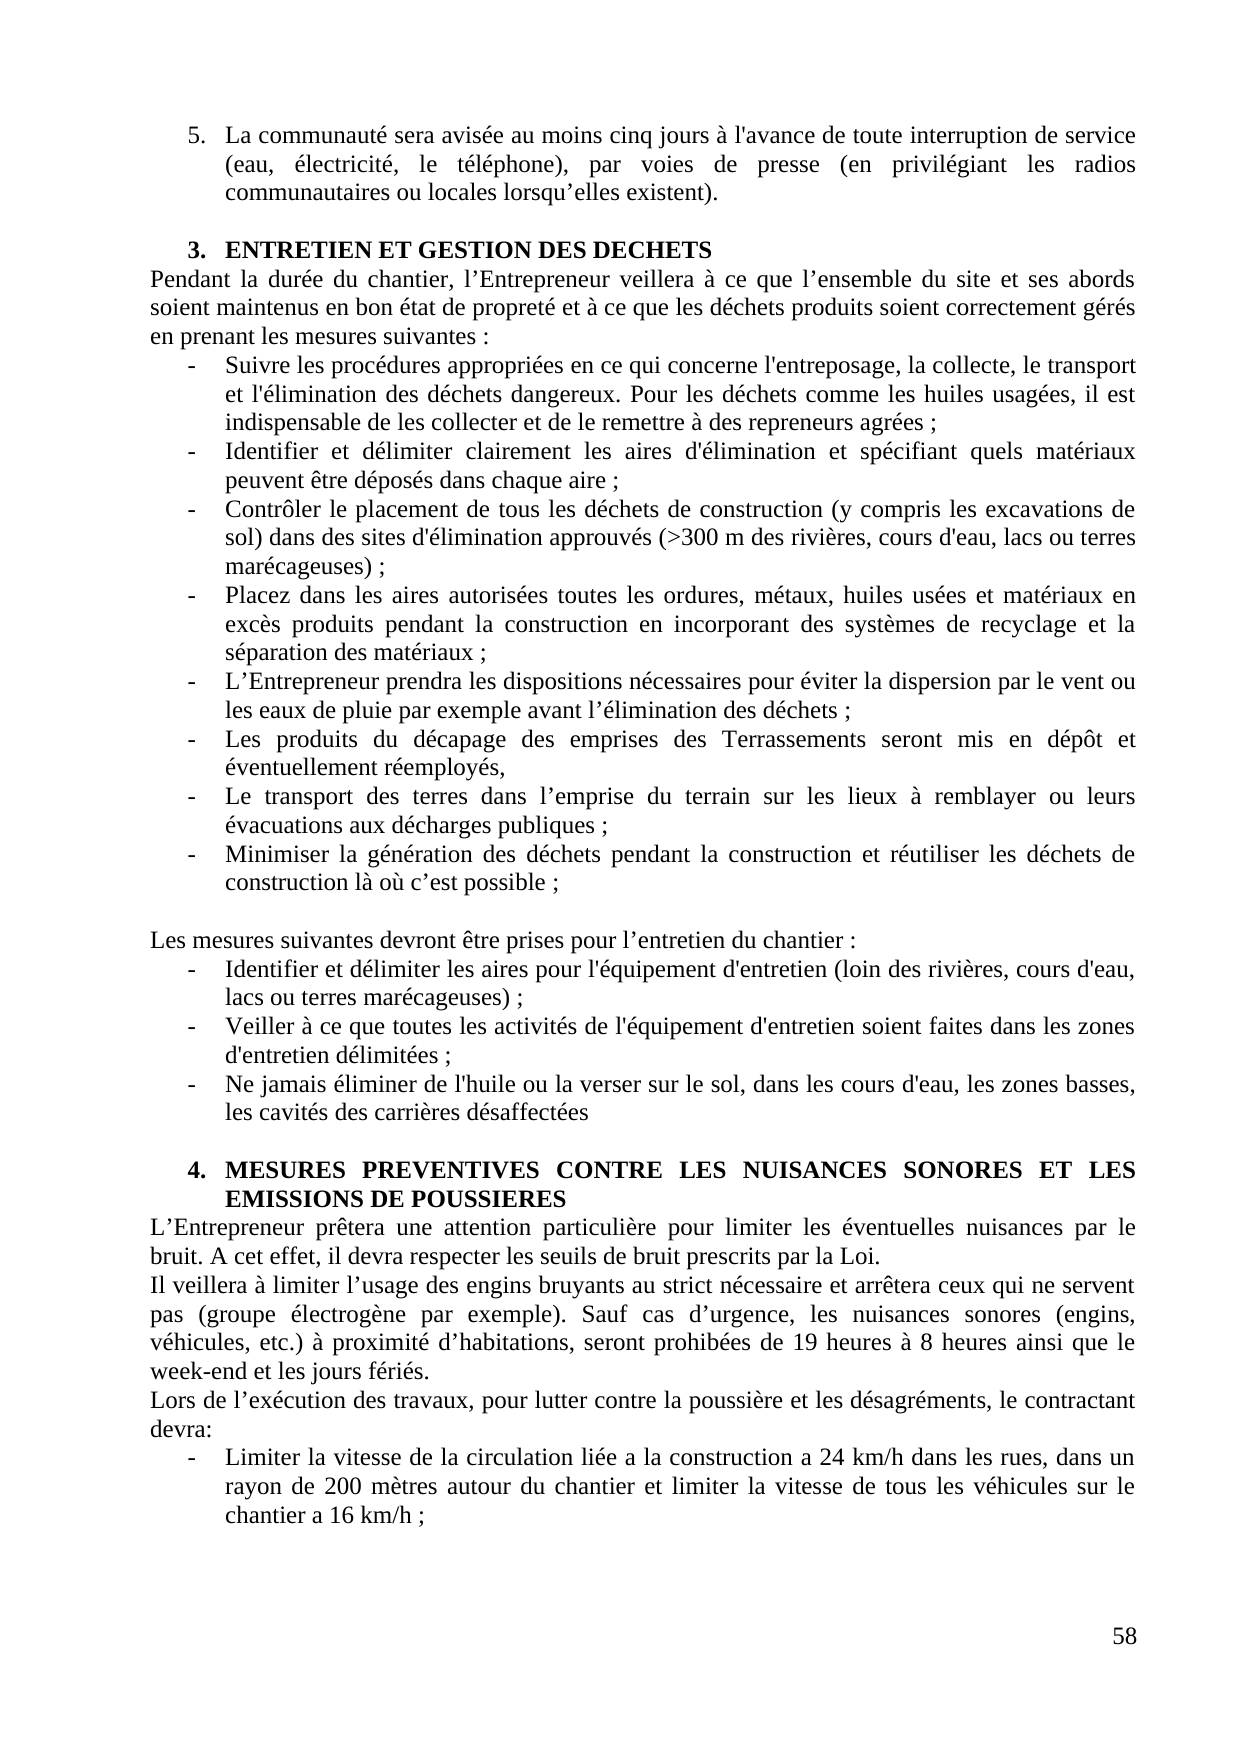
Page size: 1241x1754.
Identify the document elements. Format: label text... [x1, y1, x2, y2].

list Identifier et délimiter les aires pour l'équipement d'entretien (loin des rivières, cours d'eau, lacs ou terres marécageuses) ; [187, 954, 1137, 1011]
text Lors de l’exécution des travaux, pour lutter contre la poussière et les désagréments, le contractant devra: [150, 1385, 1137, 1442]
list Ne jamais éliminer de l'huile ou la verser sur le sol, dans les cours d'eau, les zones basses, les cavités des carrières désaffectées [187, 1069, 1137, 1126]
list Les produits du décapage des emprises des Terrassements seront mis en dépôt et éventuellement réemployés, [187, 724, 1137, 781]
list Identifier et délimiter clairement les aires d'élimination et spécifiant quels matériaux peuvent être déposés dans chaque aire ; [187, 436, 1137, 494]
list Suivre les procédures appropriées en ce qui concerne l'entreposage, la collecte, le transport et l'élimination des déchets dangereux. Pour les déchets comme les huiles usagées, il est indispensable de les collecter et de le remettre à des repreneurs agrées ; [187, 350, 1137, 436]
text Pendant la durée du chantier, l’Entrepreneur veillera à ce que l’ensemble du site et ses abords soient maintenus en bon état de propreté et à ce que les déchets produits soient correctement gérés en prenant les mesures suivantes : [150, 264, 1137, 350]
text Il veillera à limiter l’usage des engins bruyants au strict nécessaire et arrêtera ceux qui ne servent pas (groupe électrogène par exemple). Sauf cas d’urgence, les nuisances sonores (engins, véhicules, etc.) à proximité d’habitations, seront prohibées de 19 heures à 8 heures ainsi que le week-end et les jours fériés. [150, 1270, 1137, 1385]
list Contrôler le placement de tous les déchets de construction (y compris les excavations de sol) dans des sites d'élimination approuvés (>300 m des rivières, cours d'eau, lacs ou terres marécageuses) ; [187, 494, 1137, 580]
list Le transport des terres dans l’emprise du terrain sur les lieux à remblayer ou leurs évacuations aux décharges publiques ; [187, 781, 1137, 839]
list ENTRETIEN ET GESTION DES DECHETS [187, 235, 1137, 264]
list La communauté sera avisée au moins cinq jours à l'avance de toute interruption de service (eau, électricité, le téléphone), par voies de presse (en privilégiant les radios communautaires ou locales lorsqu’elles existent). [187, 120, 1137, 206]
list Placez dans les aires autorisées toutes les ordures, métaux, huiles usées et matériaux en excès produits pendant la construction en incorporant des systèmes de recyclage et la séparation des matériaux ; [187, 580, 1137, 666]
text L’Entrepreneur prêtera une attention particulière pour limiter les éventuelles nuisances par le bruit. A cet effet, il devra respecter les seuils de bruit prescrits par la Loi. [150, 1212, 1137, 1270]
list Minimiser la génération des déchets pendant la construction et réutiliser les déchets de construction là où c’est possible ; [187, 839, 1137, 896]
text Les mesures suivantes devront être prises pour l’entretien du chantier : [150, 925, 1137, 954]
list L’Entrepreneur prendra les dispositions nécessaires pour éviter la dispersion par le vent ou les eaux de pluie par exemple avant l’élimination des déchets ; [187, 666, 1137, 724]
list MESURES PREVENTIVES CONTRE LES NUISANCES SONORES ET LES EMISSIONS DE POUSSIERES [187, 1155, 1137, 1212]
list Veiller à ce que toutes les activités de l'équipement d'entretien soient faites dans les zones d'entretien délimitées ; [187, 1011, 1137, 1069]
list Limiter la vitesse de la circulation liée a la construction a 24 km/h dans les rues, dans un rayon de 200 mètres autour du chantier et limiter la vitesse de tous les véhicules sur le chantier a 16 km/h ; [187, 1442, 1137, 1529]
